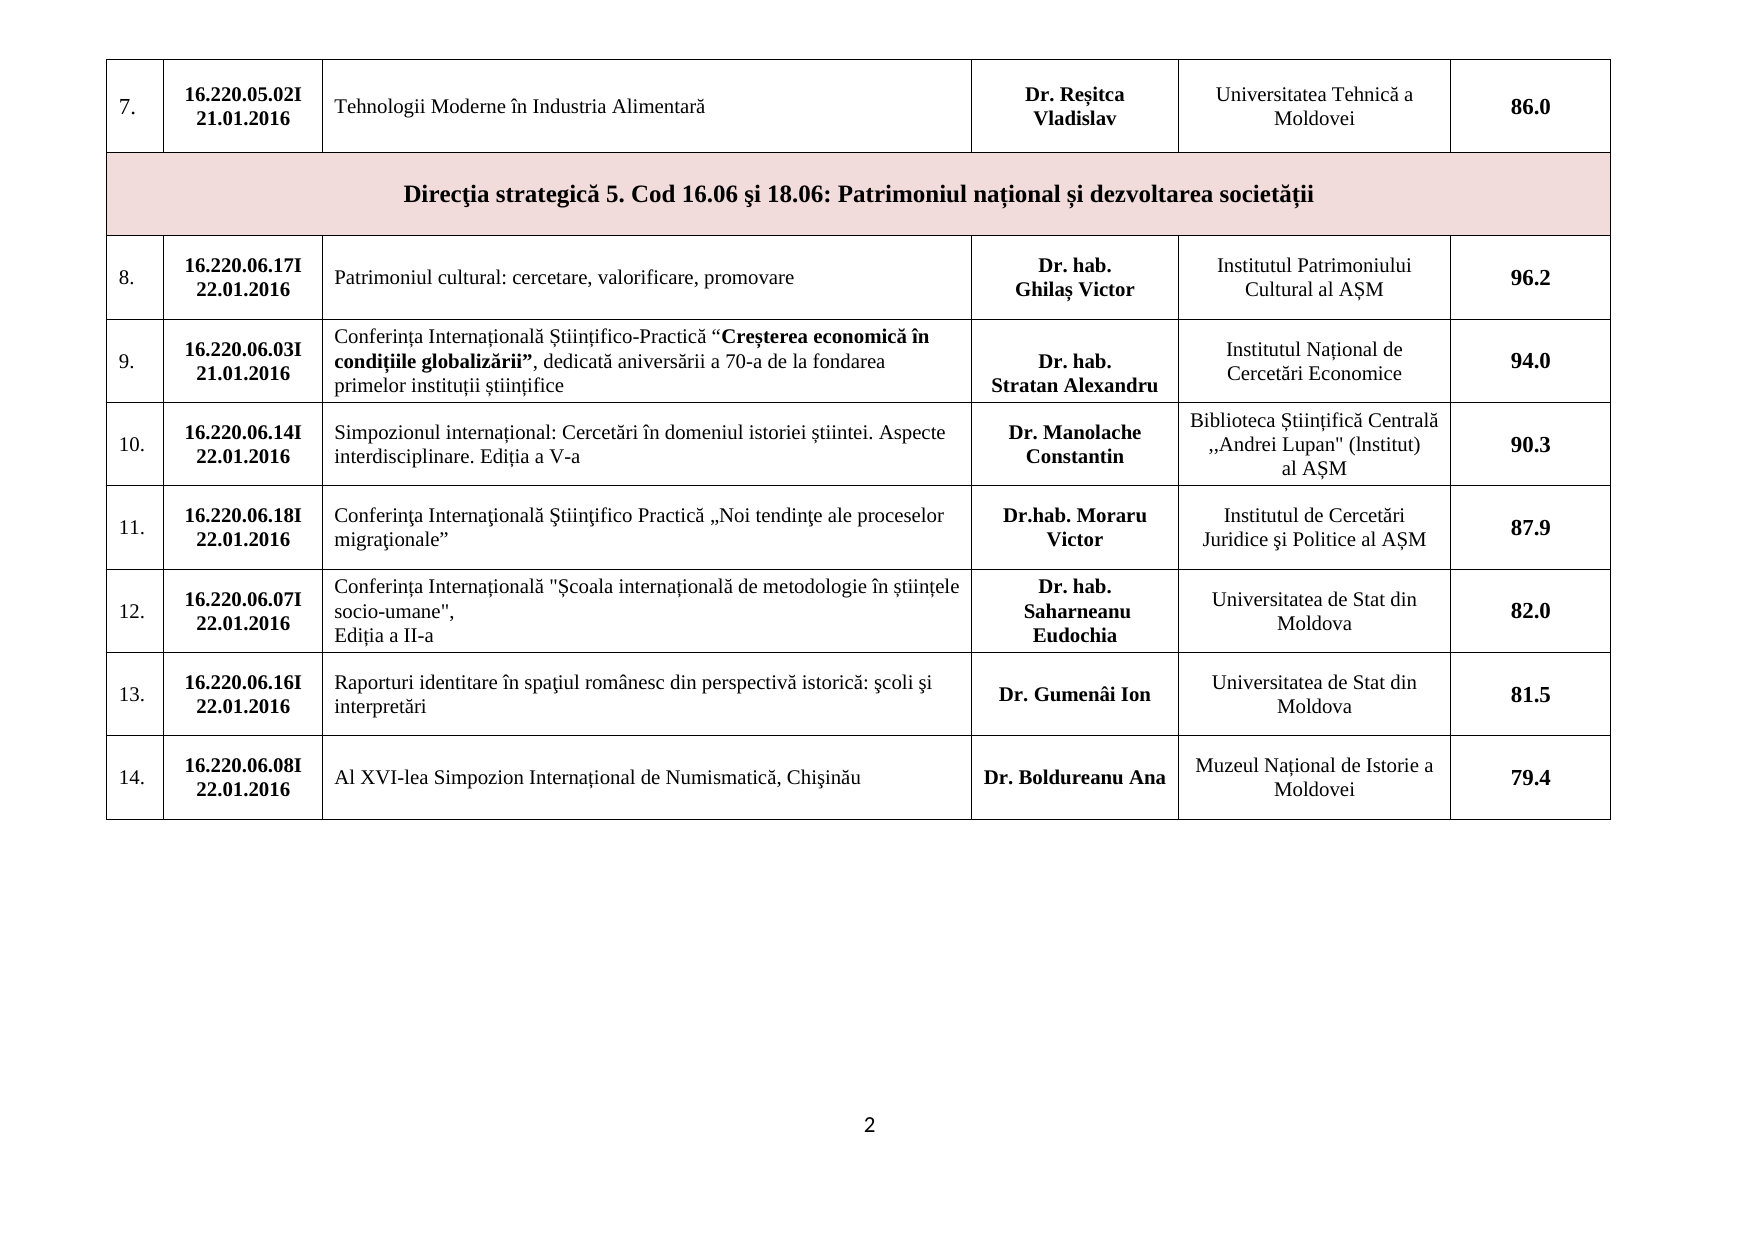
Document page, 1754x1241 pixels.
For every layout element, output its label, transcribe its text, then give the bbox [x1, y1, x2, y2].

table_cell 16.220.06.07I 22.01.2016 [164, 570, 322, 652]
table_cell Raporturi identitare în spaţiul românesc din perspectivă istorică: şcoli şi interpretări [323, 653, 971, 735]
table_cell 16.220.05.02I 21.01.2016 [164, 60, 322, 152]
table_cell Universitatea de Stat din Moldova [1179, 653, 1450, 735]
table_cell Tehnologii Moderne în Industria Alimentară [323, 60, 971, 152]
table_cell Conferința Internațională Științifico-Practică “Creșterea economică în condițiile globalizării”, dedicată aniversării a 70-a de la fondarea primelor instituții științifice [323, 320, 971, 402]
table_cell 79.4 [1451, 736, 1610, 818]
table_cell Dr. hab. Saharneanu Eudochia [972, 570, 1178, 652]
table_cell Al XVI-lea Simpozion Internațional de Numismatică, Chişinău [323, 736, 971, 818]
table_cell 96.2 [1451, 236, 1610, 318]
table_cell 82.0 [1451, 570, 1610, 652]
table_cell [107, 320, 163, 402]
table_cell 86.0 [1451, 60, 1610, 152]
table_cell Dr. Manolache Constantin [972, 403, 1178, 485]
table_cell 16.220.06.16I 22.01.2016 [164, 653, 322, 735]
table_cell Institutul Național de Cercetări Economice [1179, 320, 1450, 402]
table_cell Dr.hab. Moraru Victor [972, 486, 1178, 568]
table_cell Simpozionul internațional: Cercetări în domeniul istoriei știintei. Aspecte interdisciplinare. Ediția a V-a [323, 403, 971, 485]
table_cell 16.220.06.03I 21.01.2016 [164, 320, 322, 402]
table_cell Dr. Gumenâi Ion [972, 653, 1178, 735]
table_cell Conferința Internațională "Școala internațională de metodologie în științele socio-umane", Ediția a II-a [323, 570, 971, 652]
table_cell [107, 486, 163, 568]
table_cell Universitatea Tehnică a Moldovei [1179, 60, 1450, 152]
table_cell Institutul de Cercetări Juridice şi Politice al AȘM [1179, 486, 1450, 568]
table_cell Muzeul Național de Istorie a Moldovei [1179, 736, 1450, 818]
table_cell [107, 403, 163, 485]
table_cell 94.0 [1451, 320, 1610, 402]
table_cell 16.220.06.08I 22.01.2016 [164, 736, 322, 818]
table_cell 16.220.06.14I 22.01.2016 [164, 403, 322, 485]
table_cell [107, 736, 163, 818]
table_cell 16.220.06.17I 22.01.2016 [164, 236, 322, 318]
table_cell Direcţia strategică 5. Cod 16.06 şi 18.06: Patrimoniul național și dezvoltarea societății [107, 153, 1610, 235]
table_cell Conferinţa Internaţională Ştiinţifico Practică „Noi tendinţe ale proceselor migraţionale” [323, 486, 971, 568]
table_cell Patrimoniul cultural: cercetare, valorificare, promovare [323, 236, 971, 318]
table_cell [107, 60, 163, 152]
table_cell Institutul Patrimoniului Cultural al AȘM [1179, 236, 1450, 318]
table_cell Dr. hab. Ghilaș Victor [972, 236, 1178, 318]
table_cell 16.220.06.18I 22.01.2016 [164, 486, 322, 568]
table_cell [107, 653, 163, 735]
table_cell Dr. Reșitca Vladislav [972, 60, 1178, 152]
table_cell Biblioteca Științifică Centrală ,,Andrei Lupan" (lnstitut) al AȘM [1179, 403, 1450, 485]
table_cell Dr. Boldureanu Ana [972, 736, 1178, 818]
table_cell Dr. hab. Stratan Alexandru [972, 320, 1178, 402]
table_cell 81.5 [1451, 653, 1610, 735]
table_cell [107, 570, 163, 652]
table_cell 87.9 [1451, 486, 1610, 568]
table_cell Universitatea de Stat din Moldova [1179, 570, 1450, 652]
table_cell [107, 236, 163, 318]
table_cell 90.3 [1451, 403, 1610, 485]
